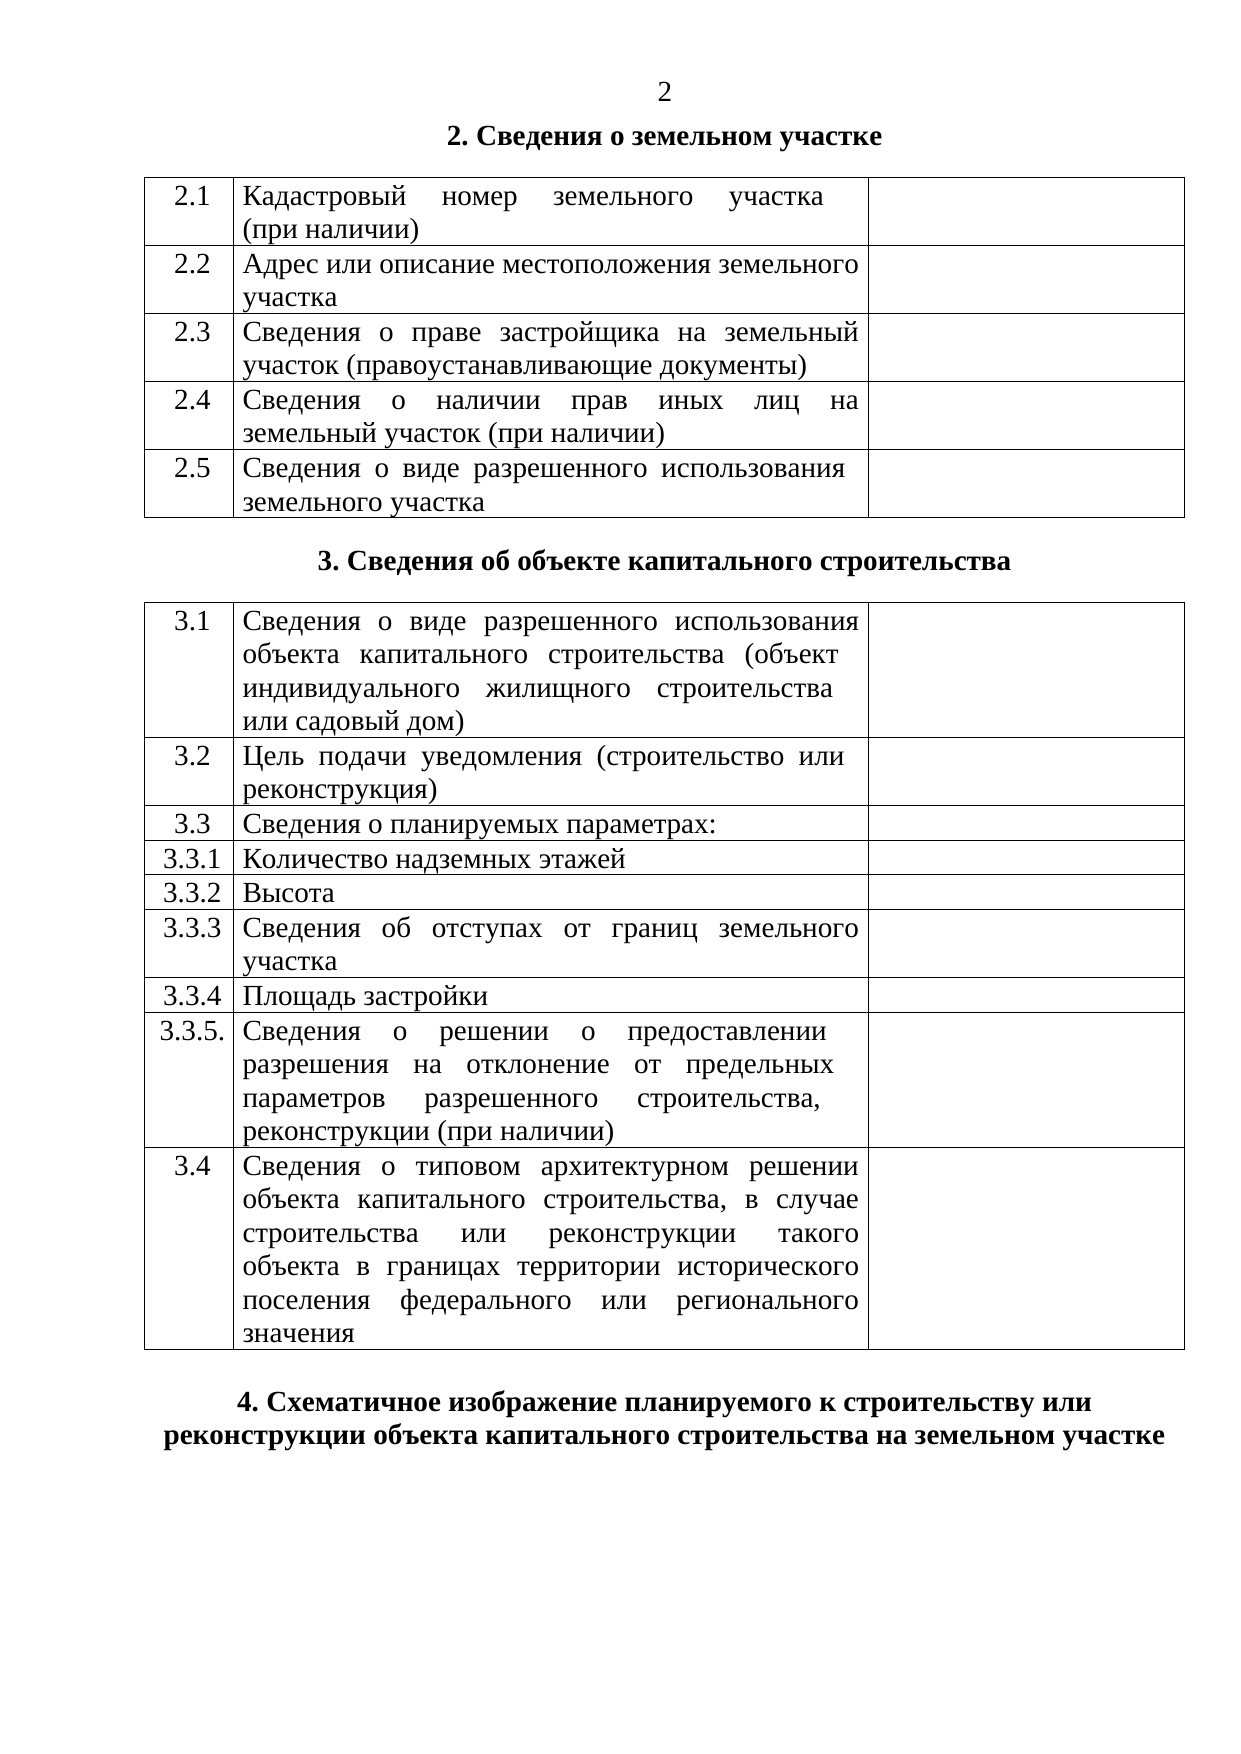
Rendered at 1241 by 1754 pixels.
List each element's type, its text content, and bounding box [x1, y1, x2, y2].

table_cell 3.3.4 [145, 978, 233, 1012]
table_cell 2.5 [145, 450, 233, 517]
table_cell [869, 806, 1184, 840]
table_cell 3.3.5. [145, 1013, 233, 1147]
table_cell [869, 382, 1184, 449]
table_cell Сведения о виде разрешенного использования земельного участка [234, 450, 868, 517]
table_cell Площадь застройки [234, 978, 868, 1012]
text 3. Сведения об объекте капитального строительства [148, 543, 1181, 577]
table_cell 3.3.2 [145, 875, 233, 909]
table_cell [869, 875, 1184, 909]
table_cell 2.3 [145, 314, 233, 381]
table_cell [869, 738, 1184, 805]
table_cell [869, 978, 1184, 1012]
table_cell [869, 841, 1184, 874]
table_header 3.1 [145, 603, 233, 737]
table_cell Сведения о решении о предоставлении разрешения на отклонение от предельных параметров разрешенного строительства, реконструкции (при наличии) [234, 1013, 868, 1147]
table_cell Высота [234, 875, 868, 909]
table_cell 3.2 [145, 738, 233, 805]
table_cell [869, 1013, 1184, 1147]
table_header 2.1 [145, 178, 233, 245]
table_cell Сведения о типовом архитектурном решении объекта капитального строительства, в случае строительства или реконструкции такого объекта в границах территории исторического поселения федерального или регионального значения [234, 1148, 868, 1349]
text 4. Схематичное изображение планируемого к строительству или реконструкции объекта капитального строительства на земельном участке [148, 1384, 1181, 1451]
table_header Сведения о виде разрешенного использования объекта капитального строительства (объект индивидуального жилищного строительства или садовый дом) [234, 603, 868, 737]
text 2. Сведения о земельном участке [148, 118, 1181, 152]
table_cell 2.4 [145, 382, 233, 449]
table_cell Сведения о праве застройщика на земельный участок (правоустанавливающие документы) [234, 314, 868, 381]
table_header Кадастровый номер земельного участка (при наличии) [234, 178, 868, 245]
table_cell Цель подачи уведомления (строительство или реконструкция) [234, 738, 868, 805]
table_cell 3.3.1 [145, 841, 233, 874]
table_cell Сведения об отступах от границ земельного участка [234, 910, 868, 977]
table_cell [869, 246, 1184, 313]
table_header [869, 603, 1184, 737]
table_header [869, 178, 1184, 245]
table_cell [869, 314, 1184, 381]
table_cell Количество надземных этажей [234, 841, 868, 874]
table_cell [869, 450, 1184, 517]
table_cell [869, 1148, 1184, 1349]
table_cell 3.3.3 [145, 910, 233, 977]
table_cell 2.2 [145, 246, 233, 313]
table_cell [869, 910, 1184, 977]
table_cell 3.4 [145, 1148, 233, 1349]
table_cell Сведения о наличии прав иных лиц на земельный участок (при наличии) [234, 382, 868, 449]
table_cell Сведения о планируемых параметрах: [234, 806, 868, 840]
table_cell 3.3 [145, 806, 233, 840]
table_cell Адрес или описание местоположения земельного участка [234, 246, 868, 313]
